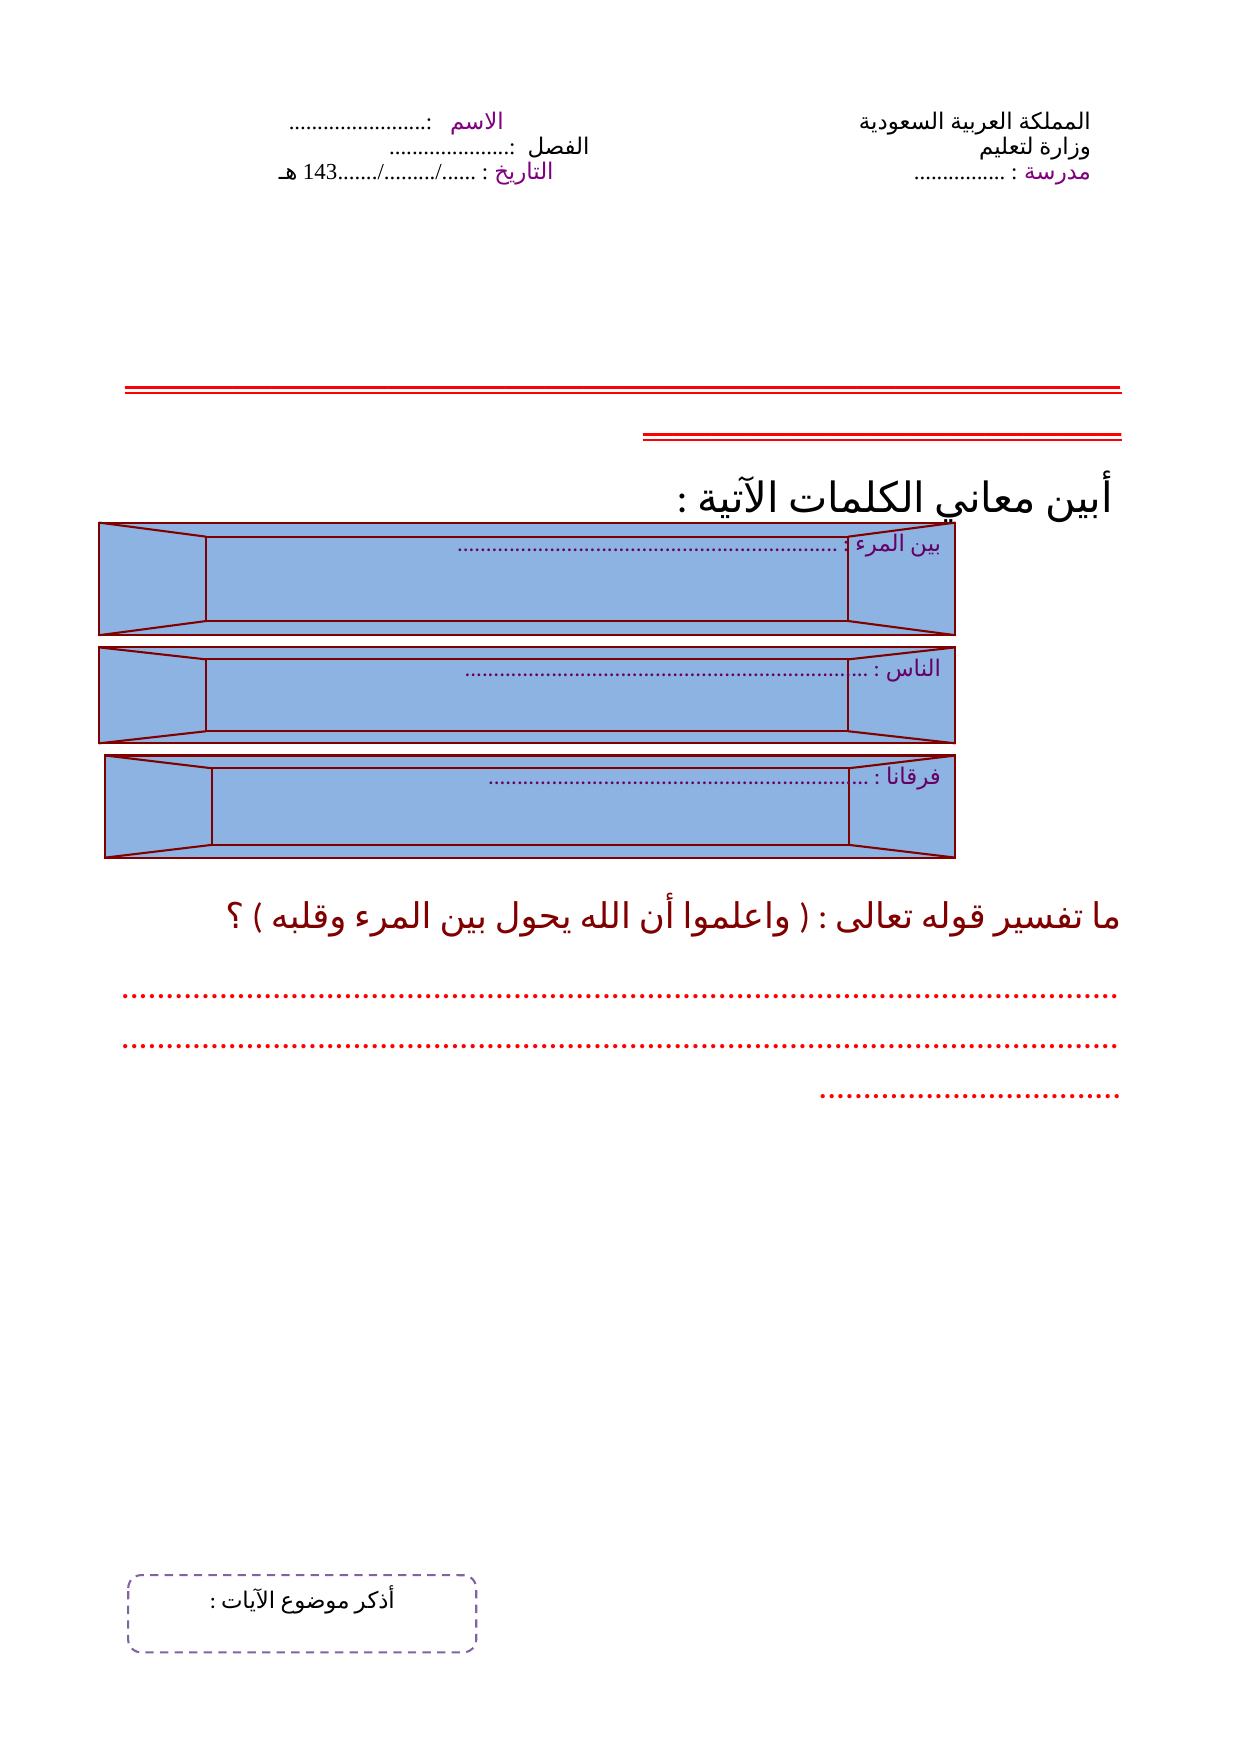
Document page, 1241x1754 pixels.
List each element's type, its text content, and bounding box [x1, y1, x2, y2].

text أبين معاني الكلمات الآتية : [118, 472, 1122, 523]
text .................................................................................................................................................................................................................................................................. [118, 964, 1122, 1107]
text ـــــــــــــــــــــــــــــــــــــــــــــــــــــــــــــــــــــــــــــــــــــــــــــــــــــــــــــــــــــــــــــــــــــــــــــــــــــــ [118, 357, 1122, 445]
text ما تفسير قوله تعالى : ( واعلموا أن الله يحول بين المرء وقلبه ) ؟ [118, 894, 1122, 937]
